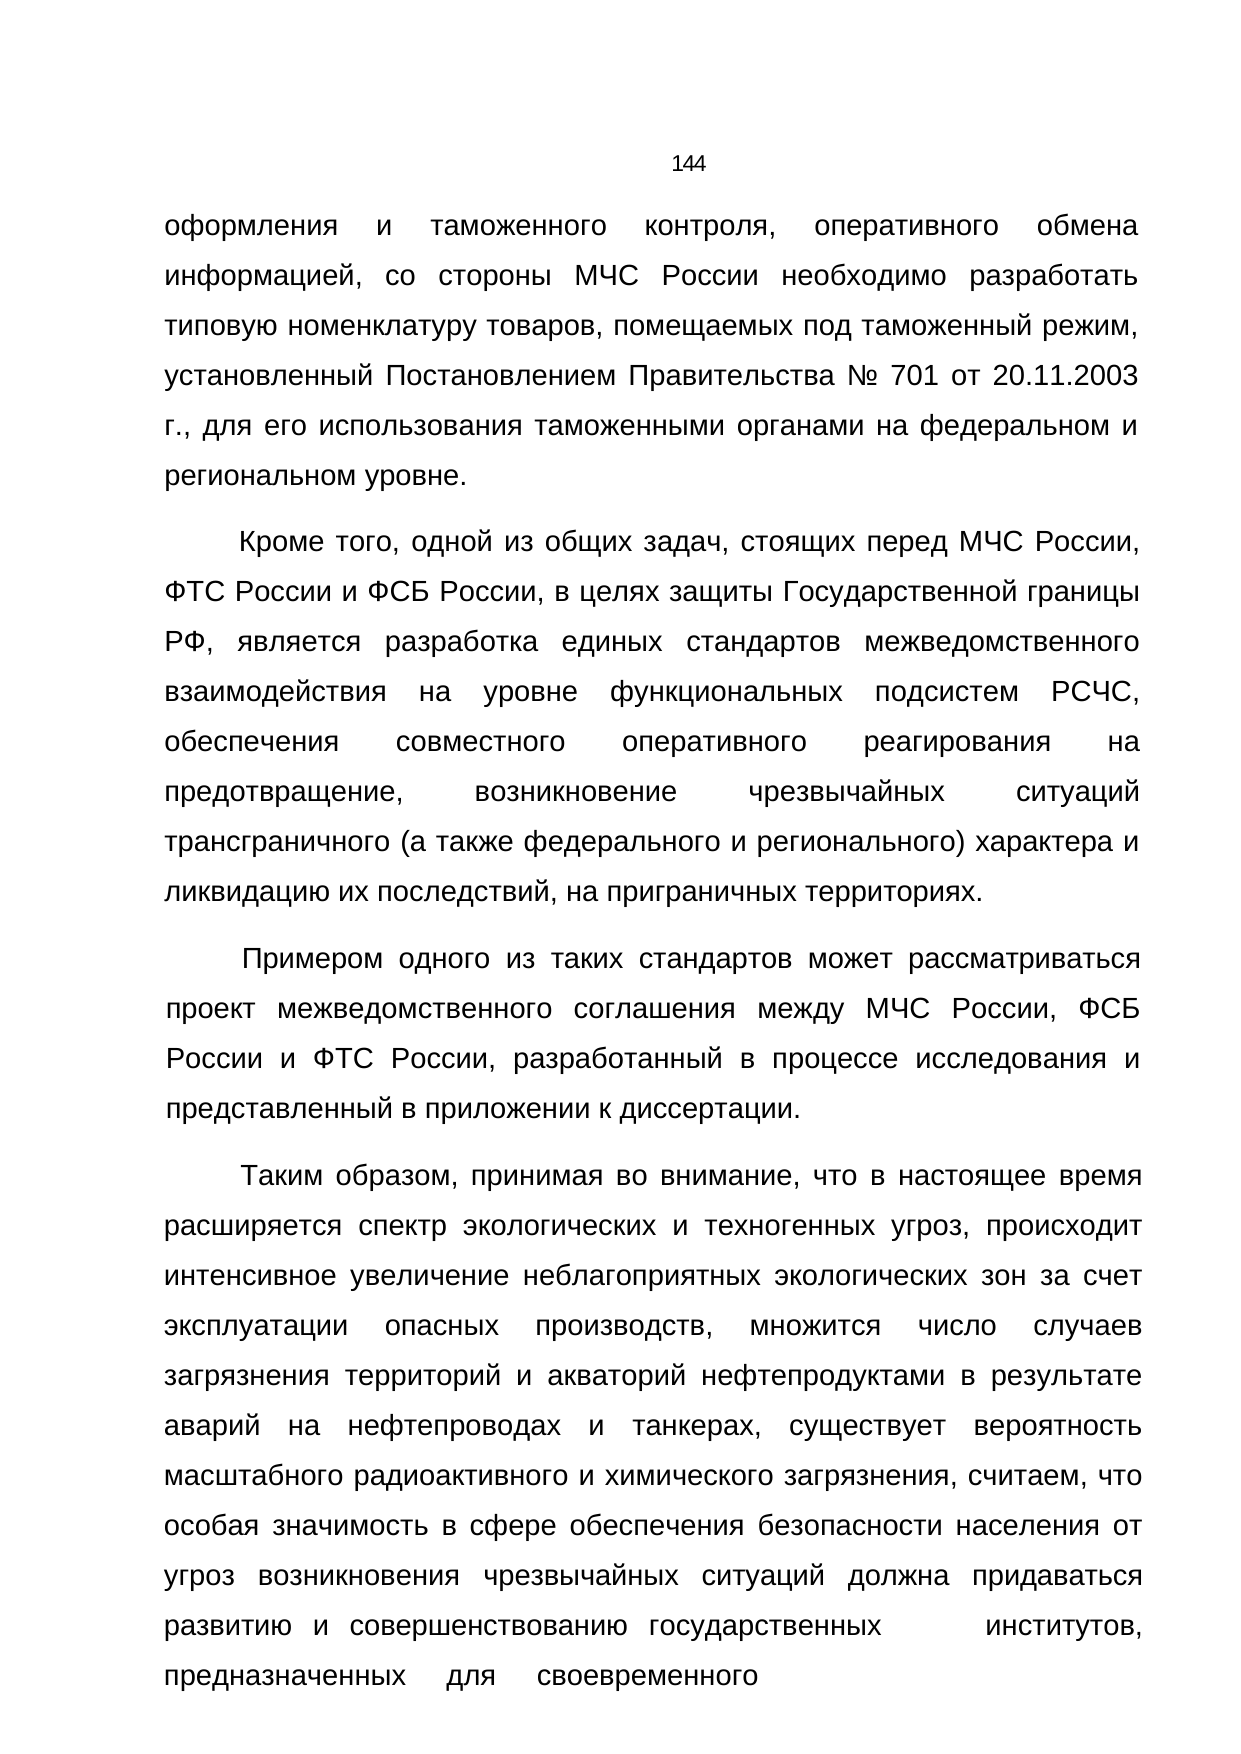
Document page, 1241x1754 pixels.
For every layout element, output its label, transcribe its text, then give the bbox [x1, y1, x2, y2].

text Примером одного из таких стандартов может рассматриваться проект межведомственного соглашения между МЧС России, ФСБ России и ФТС России, разработанный в процессе исследования и представленный в приложении к диссертации. [166, 928, 1141, 1128]
text 144 [164, 150, 1139, 176]
text Таким образом, принимая во внимание, что в настоящее время расширяется спектр экологических и техногенных угроз, происходит интенсивное увеличение неблагоприятных экологических зон за счет эксплуатации опасных производств, множится число случаев загрязнения территорий и акваторий нефтепродуктами в результате аварий на нефтепроводах и танкерах, существует вероятность масштабного радиоактивного и химического загрязнения, считаем, что особая значимость в сфере обеспечения безопасности населения от угроз возникновения чрезвычайных ситуаций должна придаваться развитию и совершенствованию государственных институтов, предназначенных для своевременного [164, 1145, 1143, 1695]
text Кроме того, одной из общих задач, стоящих перед МЧС России, ФТС России и ФСБ России, в целях защиты Государственной границы РФ, является разработка единых стандартов межведомственного взаимодействия на уровне функциональных подсистем РСЧС, обеспечения совместного оперативного реагирования на предотвращение, возникновение чрезвычайных ситуаций трансграничного (а также федерального и регионального) характера и ликвидацию их последствий, на приграничных территориях. [164, 512, 1141, 912]
text оформления и таможенного контроля, оперативного обмена информацией, со стороны МЧС России необходимо разработать типовую номенклатуру товаров, помещаемых под таможенный режим, установленный Постановлением Правительства № 701 от 20.11.2003 г., для его использования таможенными органами на федеральном и региональном уровне. [164, 195, 1139, 495]
